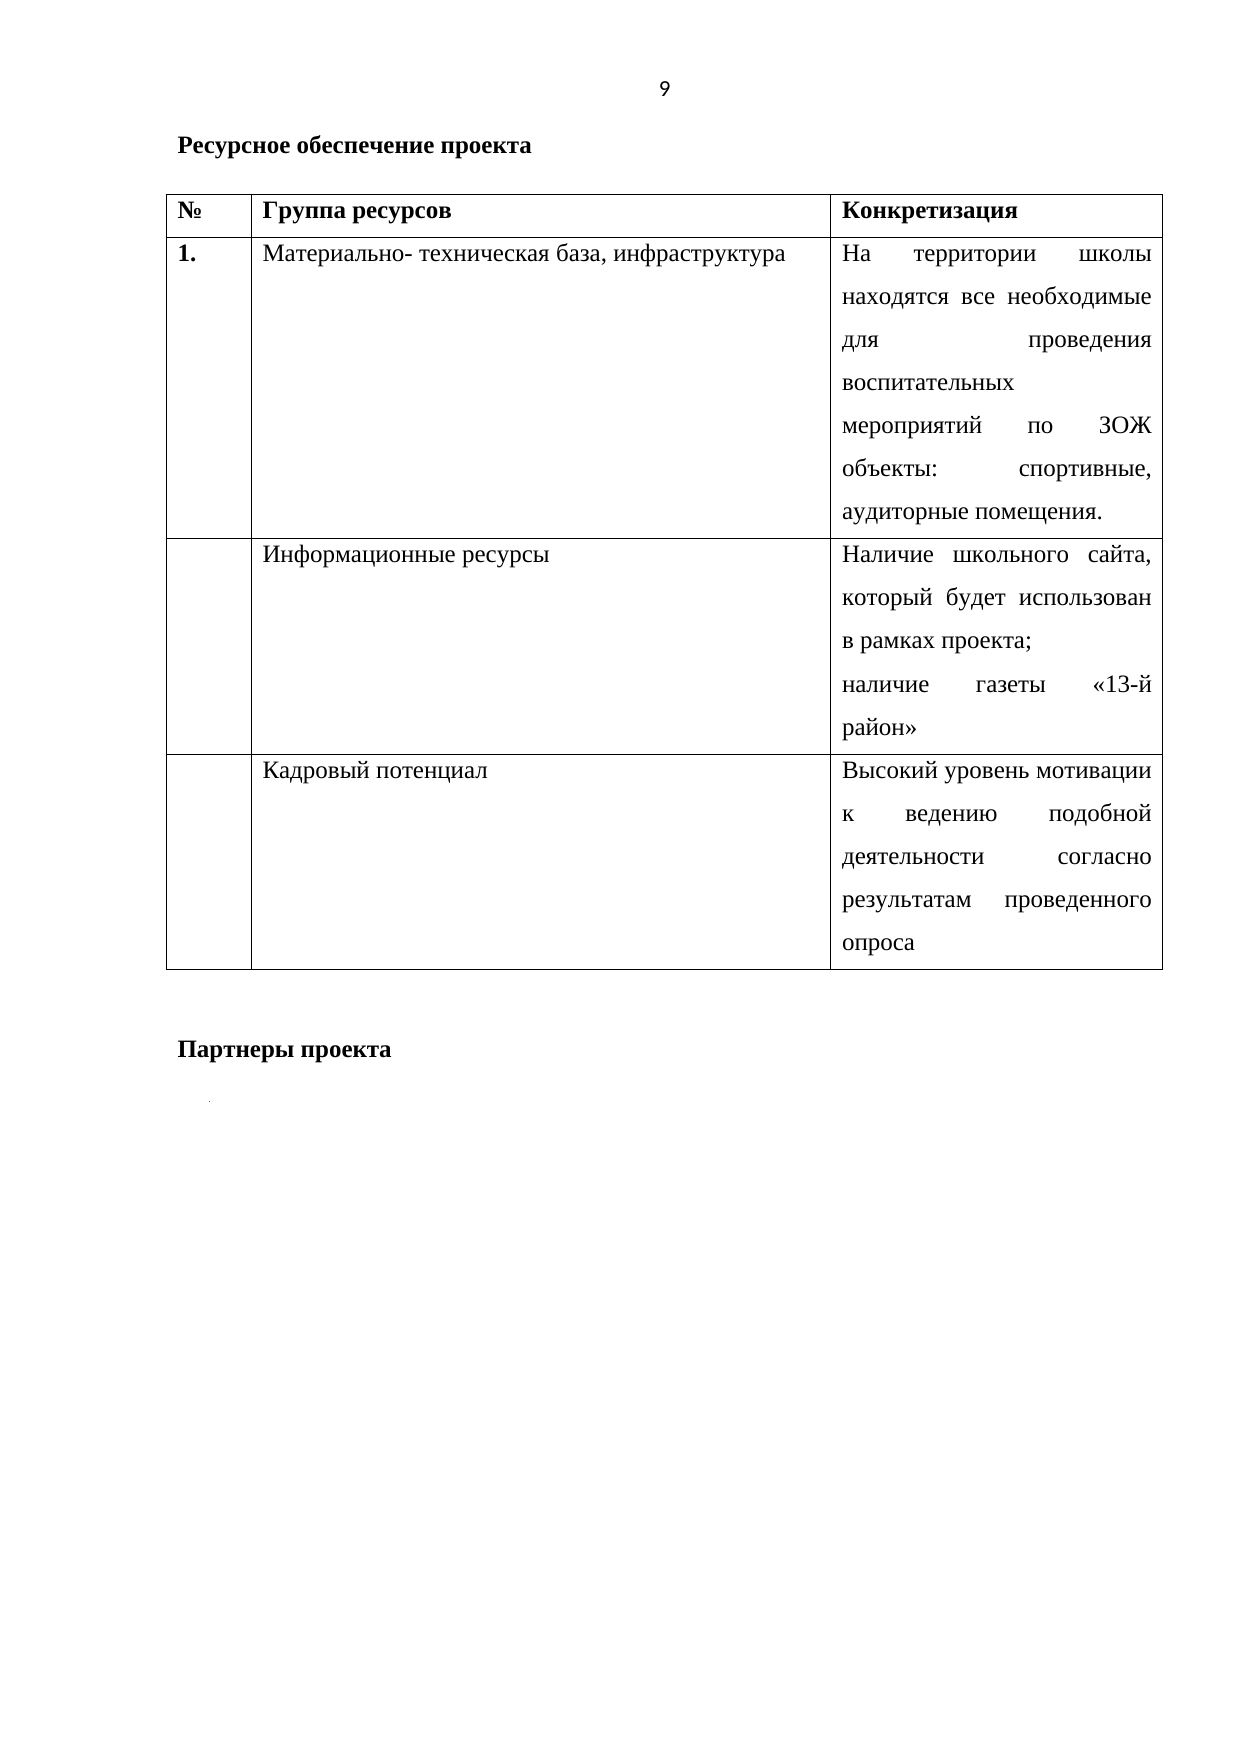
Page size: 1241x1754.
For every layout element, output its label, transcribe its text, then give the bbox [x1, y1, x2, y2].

table_header Конкретизация [831, 195, 1162, 237]
table_header Группа ресурсов [252, 195, 830, 237]
table_cell Наличие школьного сайта, который будет использован в рамках проекта; наличие газеты «13-й район» [831, 539, 1162, 754]
table_cell Высокий уровень мотивации к ведению подобной деятельности согласно результатам проведенного опроса [831, 755, 1162, 969]
table_header № [167, 195, 251, 237]
table_cell Материально- техническая база, инфраструктура [252, 238, 830, 538]
text Ресурсное обеспечение проекта [177, 130, 1152, 158]
text Партнеры проекта [177, 1034, 1152, 1063]
table_cell [167, 755, 251, 969]
table_cell Кадровый потенциал [252, 755, 830, 969]
table_cell 1. [167, 238, 251, 538]
table_cell [167, 539, 251, 754]
table_cell Информационные ресурсы [252, 539, 830, 754]
table_cell На территории школы находятся все необходимые для проведения воспитательных мероприятий по ЗОЖ объекты: спортивные, аудиторные помещения. [831, 238, 1162, 538]
